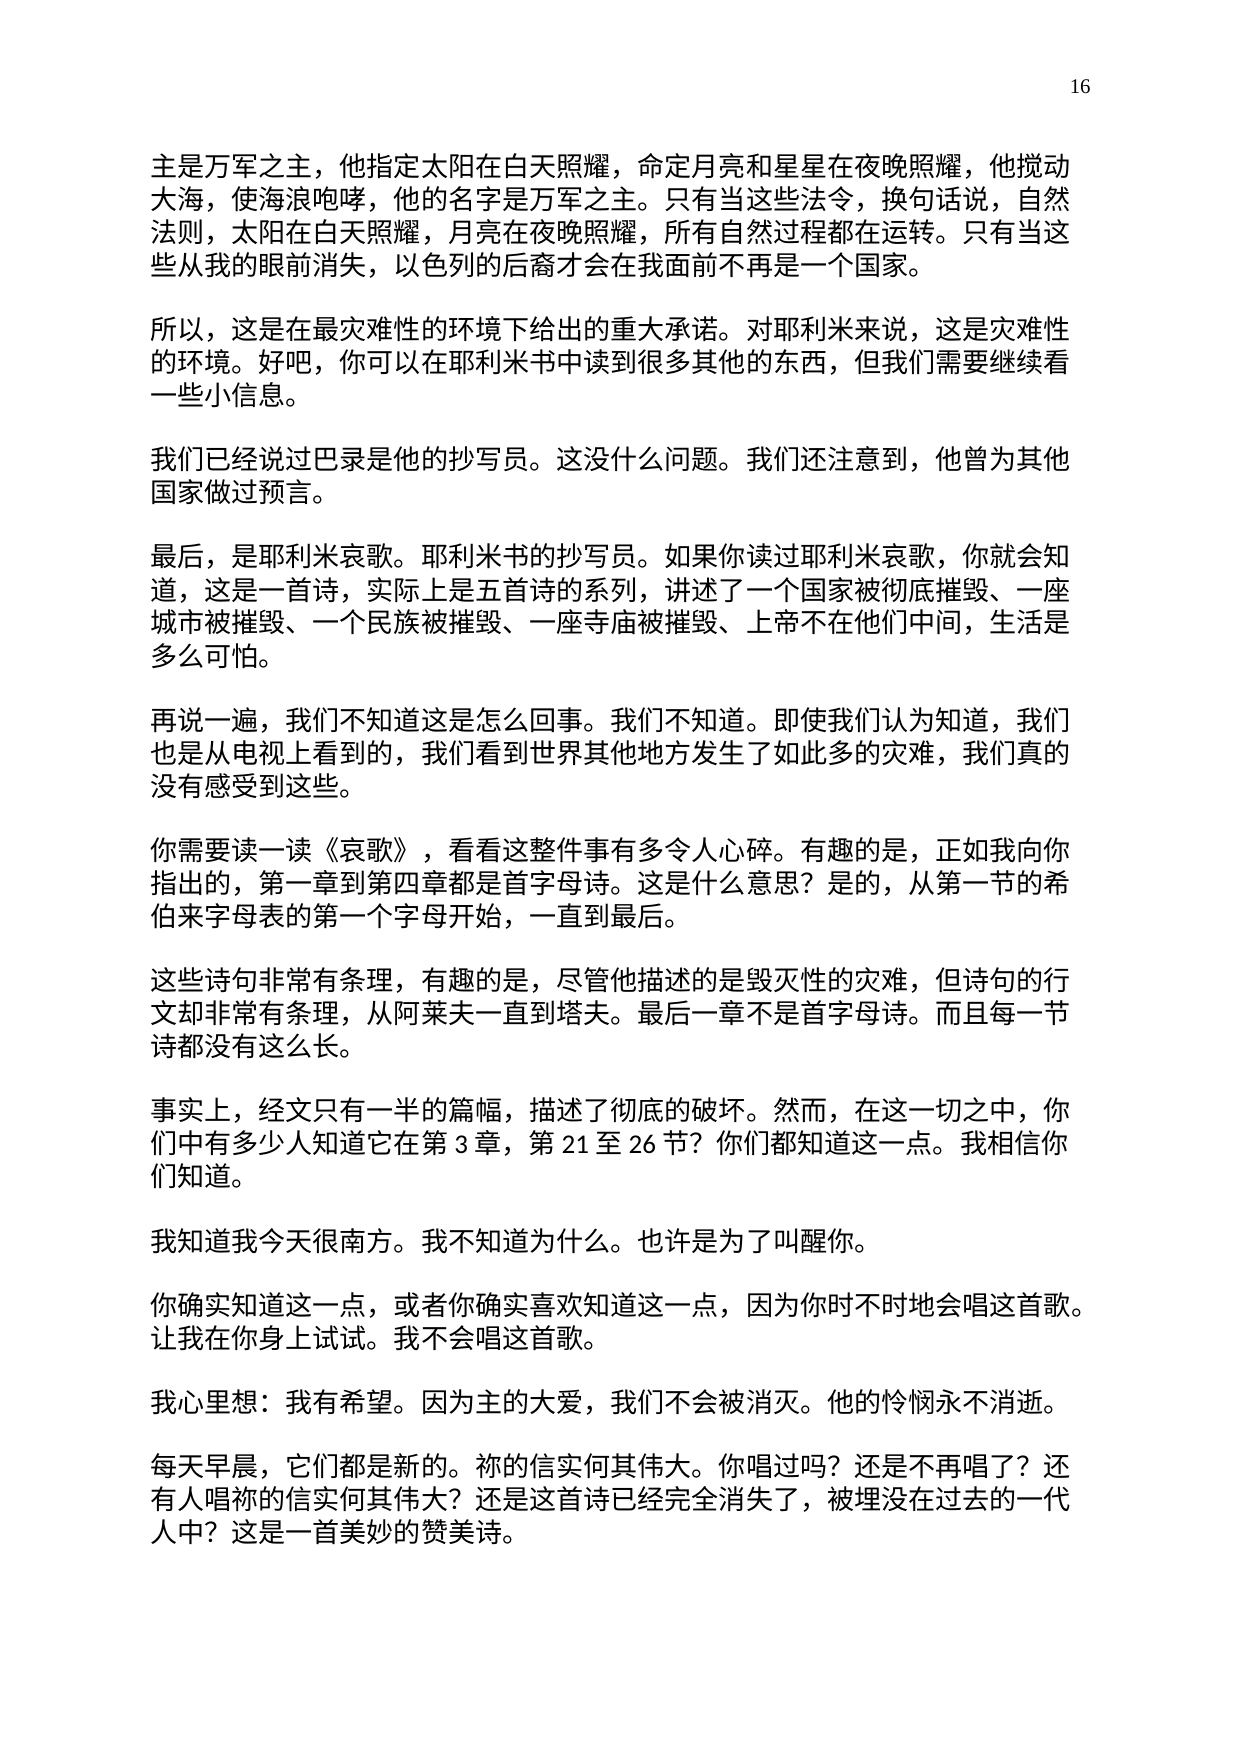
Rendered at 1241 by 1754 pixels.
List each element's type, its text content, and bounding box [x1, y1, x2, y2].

text 主是万军之主，他指定太阳在白天照耀，命定月亮和星星在夜晚照耀，他搅动大海，使海浪咆哮，他的名字是万军之主。只有当这些法令，换句话说，自然法则，太阳在白天照耀，月亮在夜晚照耀，所有自然过程都在运转。只有当这些从我的眼前消失，以色列的后裔才会在我面前不再是一个国家。 [150, 150, 1090, 282]
text 事实上，经文只有一半的篇幅，描述了彻底的破坏。然而，在这一切之中，你们中有多少人知道它在第 3 章，第 21 至 26 节？你们都知道这一点。我相信你们知道。 [150, 1094, 1090, 1193]
text 你确实知道这一点，或者你确实喜欢知道这一点，因为你时不时地会唱这首歌。让我在你身上试试。我不会唱这首歌。 [150, 1289, 1090, 1355]
text 我心里想：我有希望。因为主的大爱，我们不会被消灭。他的怜悯永不消逝。 [150, 1386, 1090, 1419]
text 最后，是耶利米哀歌。耶利米书的抄写员。如果你读过耶利米哀歌，你就会知道，这是一首诗，实际上是五首诗的系列，讲述了一个国家被彻底摧毁、一座城市被摧毁、一个民族被摧毁、一座寺庙被摧毁、上帝不在他们中间，生活是多么可怕。 [150, 541, 1090, 673]
text 我知道我今天很南方。我不知道为什么。也许是为了叫醒你。 [150, 1225, 1090, 1258]
text 这些诗句非常有条理，有趣的是，尽管他描述的是毁灭性的灾难，但诗句的行文却非常有条理，从阿莱夫一直到塔夫。最后一章不是首字母诗。而且每一节诗都没有这么长。 [150, 964, 1090, 1063]
text 再说一遍，我们不知道这是怎么回事。我们不知道。即使我们认为知道，我们也是从电视上看到的，我们看到世界其他地方发生了如此多的灾难，我们真的没有感受到这些。 [150, 704, 1090, 803]
text 我们已经说过巴录是他的抄写员。这没什么问题。我们还注意到，他曾为其他国家做过预言。 [150, 443, 1090, 509]
text 每天早晨，它们都是新的。祢的信实何其伟大。你唱过吗？还是不再唱了？还有人唱祢的信实何其伟大？还是这首诗已经完全消失了，被埋没在过去的一代人中？这是一首美妙的赞美诗。 [150, 1450, 1090, 1549]
text 所以，这是在最灾难性的环境下给出的重大承诺。对耶利米来说，这是灾难性的环境。好吧，你可以在耶利米书中读到很多其他的东西，但我们需要继续看一些小信息。 [150, 313, 1090, 412]
text 你需要读一读《哀歌》，看看这整件事有多令人心碎。有趣的是，正如我向你指出的，第一章到第四章都是首字母诗。这是什么意思？是的，从第一节的希伯来字母表的第一个字母开始，一直到最后。 [150, 834, 1090, 933]
